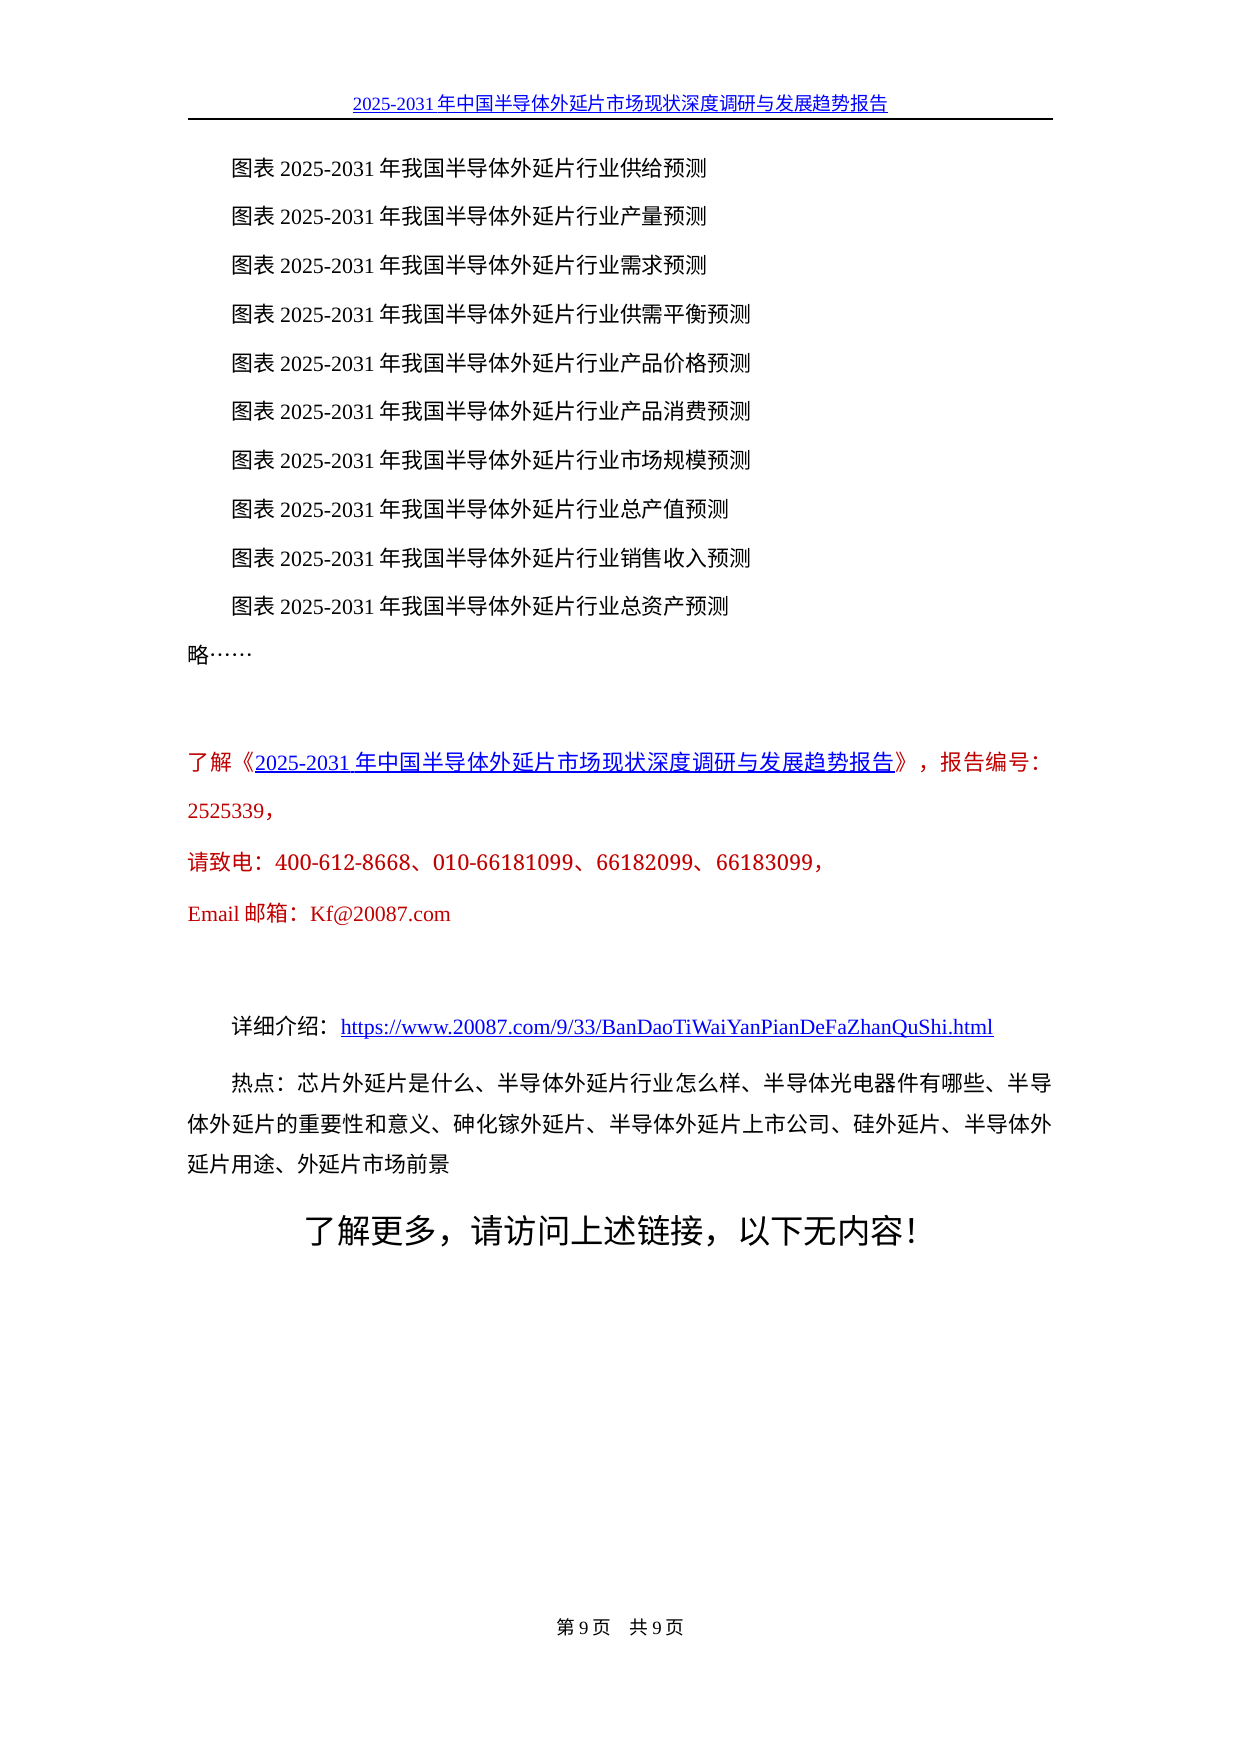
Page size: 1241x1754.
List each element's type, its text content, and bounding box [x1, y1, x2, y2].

title 了解更多，请访问上述链接，以下无内容！ [187, 1197, 1053, 1262]
text 了解《2025-2031年中国半导体外延片市场现状深度调研与发展趋势报告》，报告编号：2525339， [187, 744, 1053, 825]
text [187, 150, 1053, 670]
text 热点：芯片外延片是什么、半导体外延片行业怎么样、半导体光电器件有哪些、半导体外延片的重要性和意义、砷化镓外延片、半导体外延片上市公司、硅外延片、半导体外延片用途、外延片市场前景 [187, 1066, 1053, 1179]
text 详细介绍：https://www.20087.com/9/33/BanDaoTiWaiYanPianDeFaZhanQuShi.html [187, 1009, 1053, 1041]
text Email邮箱：Kf@20087.com [187, 896, 1053, 928]
text 请致电：400-612-8668、010-66181099、66182099、66183099， [187, 844, 1053, 877]
